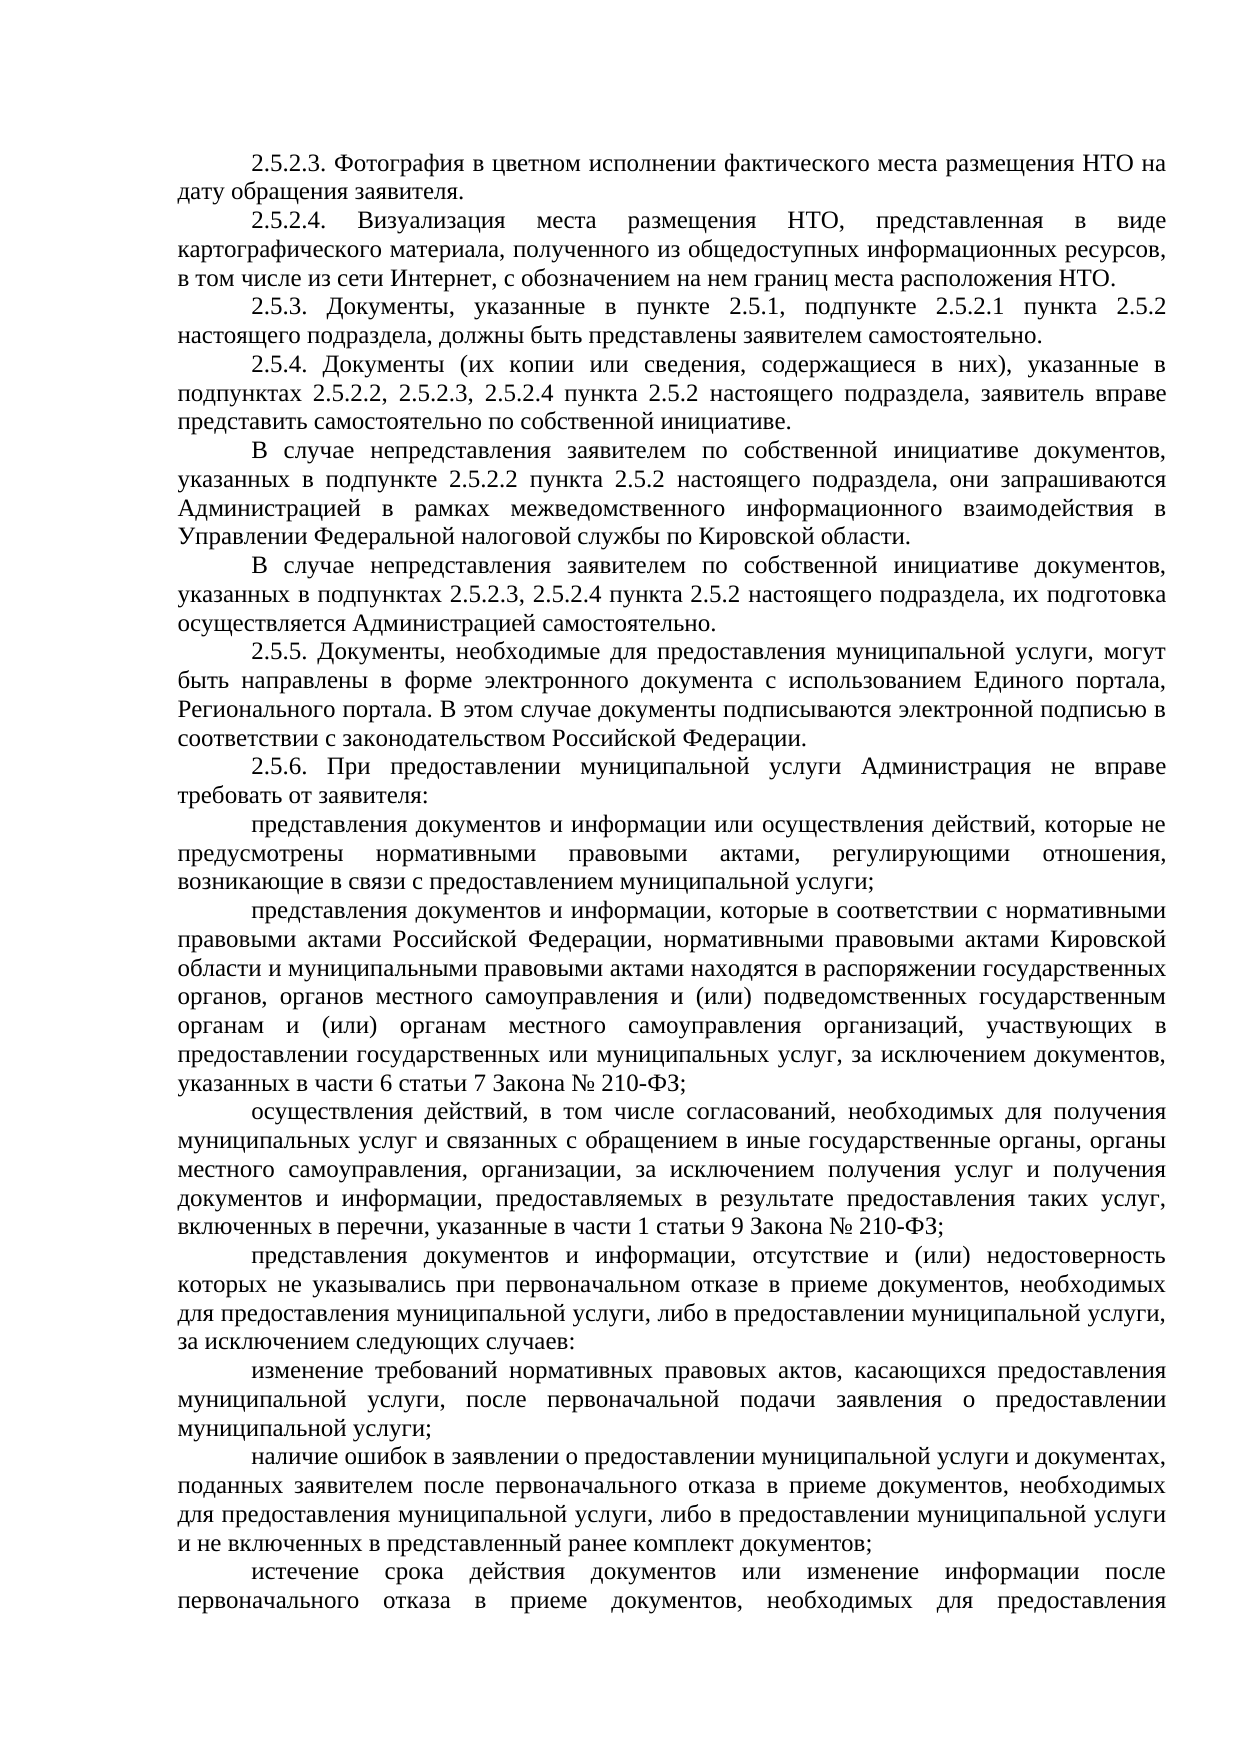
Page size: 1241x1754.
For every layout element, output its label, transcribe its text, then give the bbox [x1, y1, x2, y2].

text 2.5.3. Документы, указанные в пункте 2.5.1, подпункте 2.5.2.1 пункта 2.5.2 настоящего подраздела, должны быть представлены заявителем самостоятельно. [177, 291, 1167, 349]
text представления документов и информации, отсутствие и (или) недостоверность которых не указывались при первоначальном отказе в приеме документов, необходимых для предоставления муниципальной услуги, либо в предоставлении муниципальной услуги, за исключением следующих случаев: [177, 1240, 1167, 1355]
text В случае непредставления заявителем по собственной инициативе документов, указанных в подпунктах 2.5.2.3, 2.5.2.4 пункта 2.5.2 настоящего подраздела, их подготовка осуществляется Администрацией самостоятельно. [177, 550, 1167, 636]
text представления документов и информации или осуществления действий, которые не предусмотрены нормативными правовыми актами, регулирующими отношения, возникающие в связи с предоставлением муниципальной услуги; [177, 809, 1167, 895]
text В случае непредставления заявителем по собственной инициативе документов, указанных в подпункте 2.5.2.2 пункта 2.5.2 настоящего подраздела, они запрашиваются Администрацией в рамках межведомственного информационного взаимодействия в Управлении Федеральной налоговой службы по Кировской области. [177, 435, 1167, 550]
text представления документов и информации, которые в соответствии с нормативными правовыми актами Российской Федерации, нормативными правовыми актами Кировской области и муниципальными правовыми актами находятся в распоряжении государственных органов, органов местного самоуправления и (или) подведомственных государственным органам и (или) органам местного самоуправления организаций, участвующих в предоставлении государственных или муниципальных услуг, за исключением документов, указанных в части 6 статьи 7 Закона № 210-ФЗ; [177, 895, 1167, 1096]
text изменение требований нормативных правовых актов, касающихся предоставления муниципальной услуги, после первоначальной подачи заявления о предоставлении муниципальной услуги; [177, 1355, 1167, 1441]
text 2.5.5. Документы, необходимые для предоставления муниципальной услуги, могут быть направлены в форме электронного документа с использованием Единого портала, Регионального портала. В этом случае документы подписываются электронной подписью в соответствии с законодательством Российской Федерации. [177, 636, 1167, 751]
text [177, 1556, 1167, 1614]
text 2.5.6. При предоставлении муниципальной услуги Администрация не вправе требовать от заявителя: [177, 751, 1167, 809]
text 2.5.4. Документы (их копии или сведения, содержащиеся в них), указанные в подпунктах 2.5.2.2, 2.5.2.3, 2.5.2.4 пункта 2.5.2 настоящего подраздела, заявитель вправе представить самостоятельно по собственной инициативе. [177, 349, 1167, 435]
text наличие ошибок в заявлении о предоставлении муниципальной услуги и документах, поданных заявителем после первоначального отказа в приеме документов, необходимых для предоставления муниципальной услуги, либо в предоставлении муниципальной услуги и не включенных в представленный ранее комплект документов; [177, 1441, 1167, 1556]
text 2.5.2.3. Фотография в цветном исполнении фактического места размещения НТО на дату обращения заявителя. [177, 148, 1167, 205]
text 2.5.2.4. Визуализация места размещения НТО, представленная в виде картографического материала, полученного из общедоступных информационных ресурсов, в том числе из сети Интернет, с обозначением на нем границ места расположения НТО. [177, 205, 1167, 291]
text осуществления действий, в том числе согласований, необходимых для получения муниципальных услуг и связанных с обращением в иные государственные органы, органы местного самоуправления, организации, за исключением получения услуг и получения документов и информации, предоставляемых в результате предоставления таких услуг, включенных в перечни, указанные в части 1 статьи 9 Закона № 210-ФЗ; [177, 1096, 1167, 1240]
